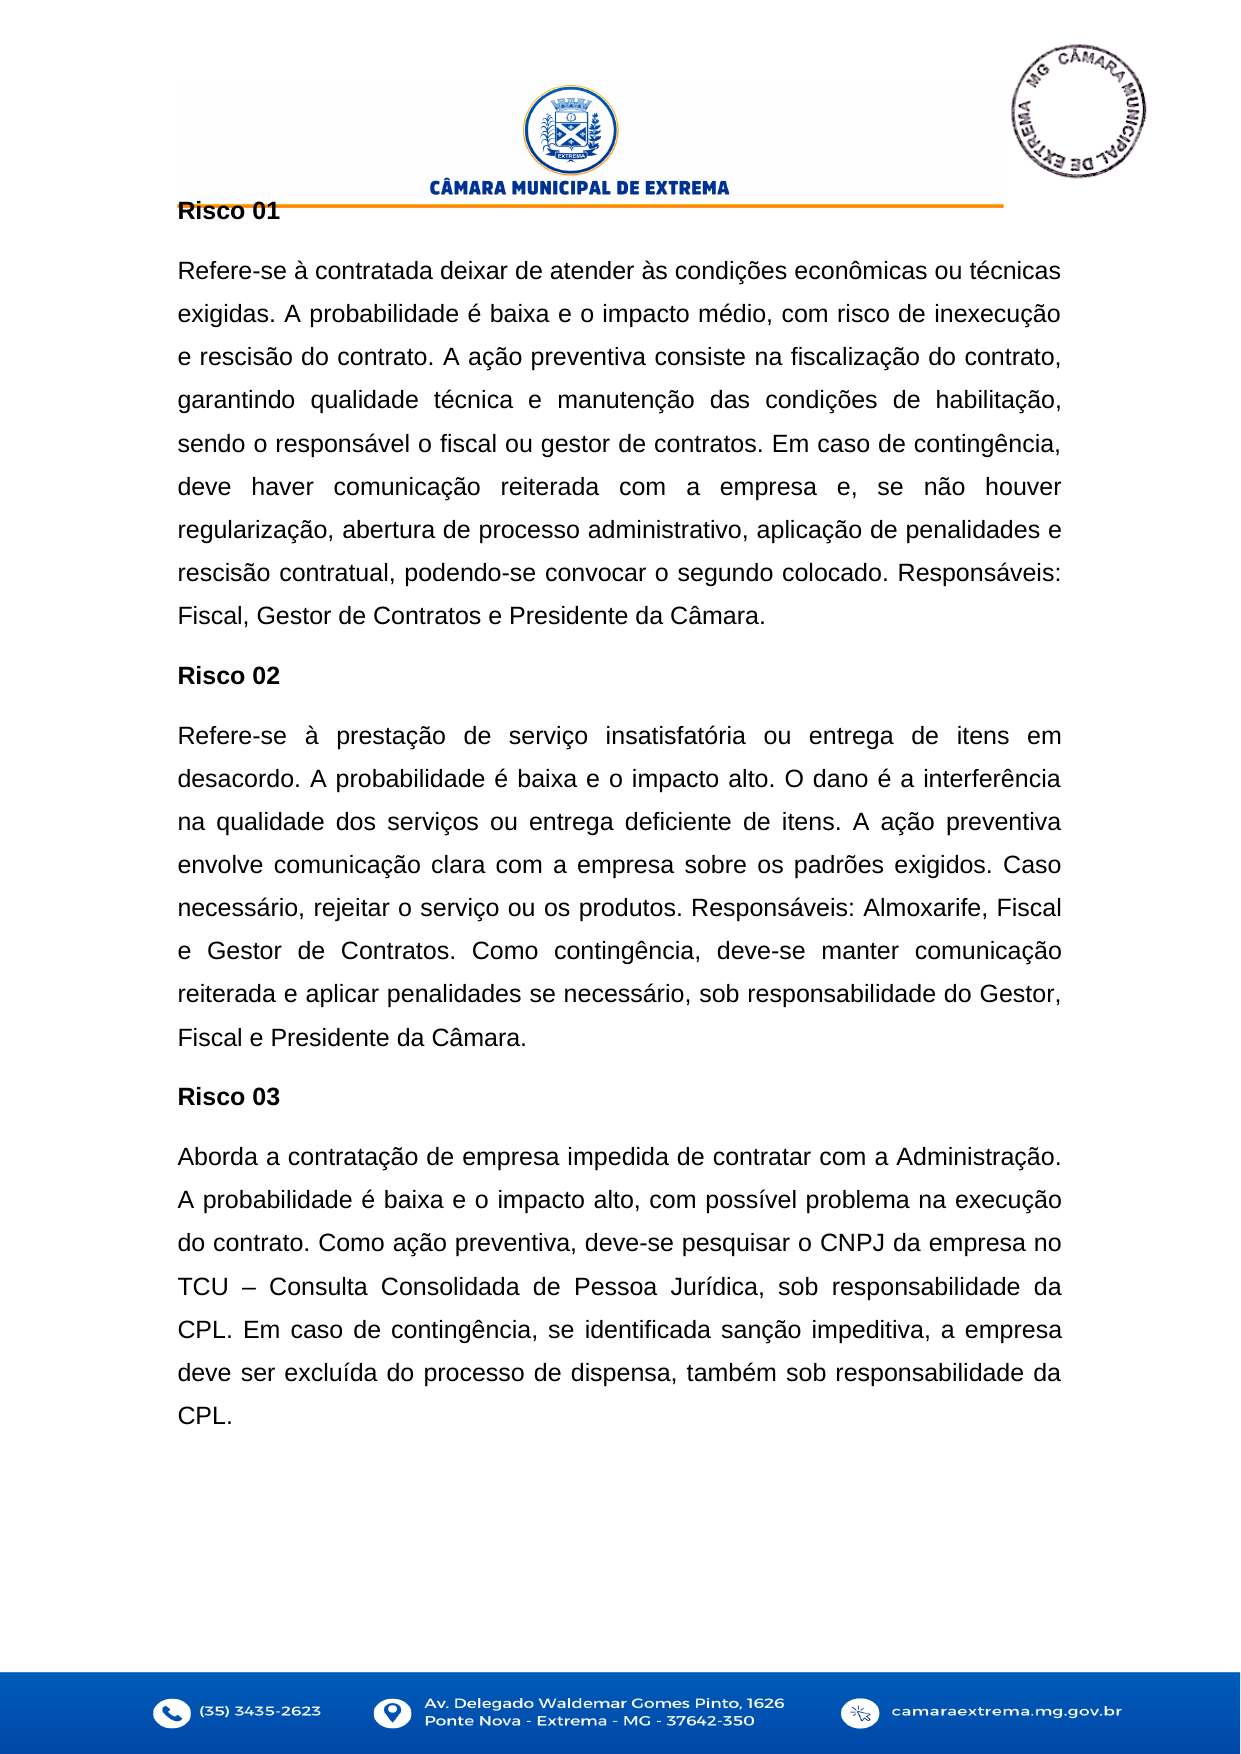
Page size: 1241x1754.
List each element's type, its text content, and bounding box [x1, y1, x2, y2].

picture [0, 1670, 1241, 1754]
text Risco 01 [177, 196, 1063, 225]
picture [1005, 34, 1154, 193]
text Refere-se à contratada deixar de atender às condições econômicas ou técnicas exigidas. A probabilidade é baixa e o impacto médio, com risco de inexecução e rescisão do contrato. A ação preventiva consiste na fiscalização do contrato, garantindo qualidade técnica e manutenção das condições de habilitação, sendo o responsável o fiscal ou gestor de contratos. Em caso de contingência, deve haver comunicação reiterada com a empresa e, se não houver regularização, abertura de processo administrativo, aplicação de penalidades e rescisão contratual, podendo-se convocar o segundo colocado. Responsáveis: Fiscal, Gestor de Contratos e Presidente da Câmara. [177, 256, 1063, 630]
text Aborda a contratação de empresa impedida de contratar com a Administração. A probabilidade é baixa e o impacto alto, com possível problema na execução do contrato. Como ação preventiva, deve-se pesquisar o CNPJ da empresa no TCU – Consulta Consolidada de Pessoa Jurídica, sob responsabilidade da CPL. Em caso de contingência, se identificada sanção impeditiva, a empresa deve ser excluída do processo de dispensa, também sob responsabilidade da CPL. [177, 1142, 1063, 1429]
picture [177, 79, 1004, 196]
text Risco 02 [177, 661, 1063, 689]
text Risco 03 [177, 1082, 1063, 1111]
text Refere-se à prestação de serviço insatisfatória ou entrega de itens em desacordo. A probabilidade é baixa e o impacto alto. O dano é a interferência na qualidade dos serviços ou entrega deficiente de itens. A ação preventiva envolve comunicação clara com a empresa sobre os padrões exigidos. Caso necessário, rejeitar o serviço ou os produtos. Responsáveis: Almoxarife, Fiscal e Gestor de Contratos. Como contingência, deve-se manter comunicação reiterada e aplicar penalidades se necessário, sob responsabilidade do Gestor, Fiscal e Presidente da Câmara. [177, 721, 1063, 1051]
